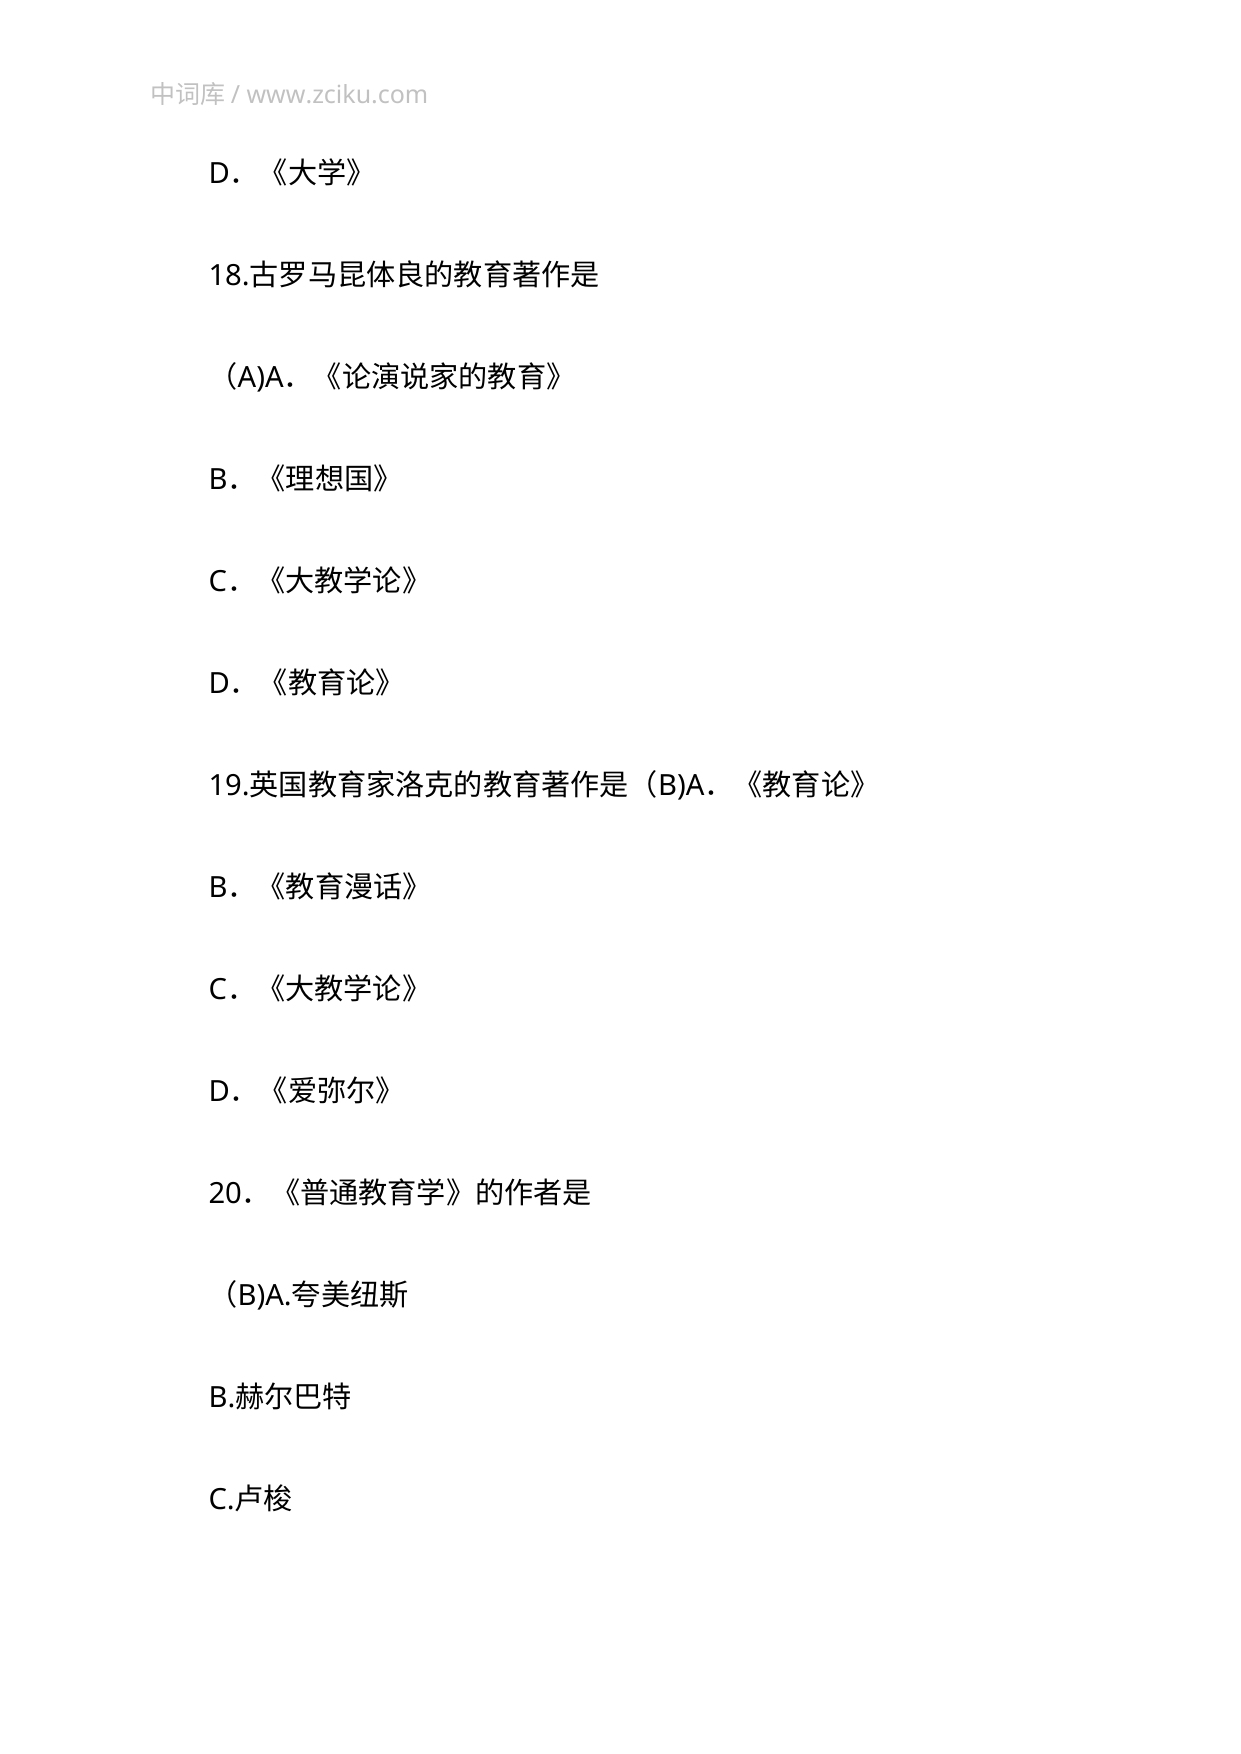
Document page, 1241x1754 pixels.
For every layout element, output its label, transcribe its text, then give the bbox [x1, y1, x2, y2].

text D．《大学》 [150, 150, 1090, 192]
text （B)A.夸美纽斯 [150, 1272, 1090, 1314]
text 18.古罗马昆体良的教育著作是 [150, 252, 1090, 294]
text D．《教育论》 [150, 660, 1090, 702]
text 20．《普通教育学》的作者是 [150, 1170, 1090, 1212]
text B.赫尔巴特 [150, 1374, 1090, 1416]
text B．《教育漫话》 [150, 864, 1090, 906]
text （A)A．《论演说家的教育》 [150, 354, 1090, 396]
text B．《理想国》 [150, 456, 1090, 498]
text C．《大教学论》 [150, 966, 1090, 1008]
text D．《爱弥尔》 [150, 1068, 1090, 1110]
text C.卢梭 [150, 1476, 1090, 1518]
text 19.英国教育家洛克的教育著作是（B)A．《教育论》 [150, 762, 1090, 804]
text C．《大教学论》 [150, 558, 1090, 600]
